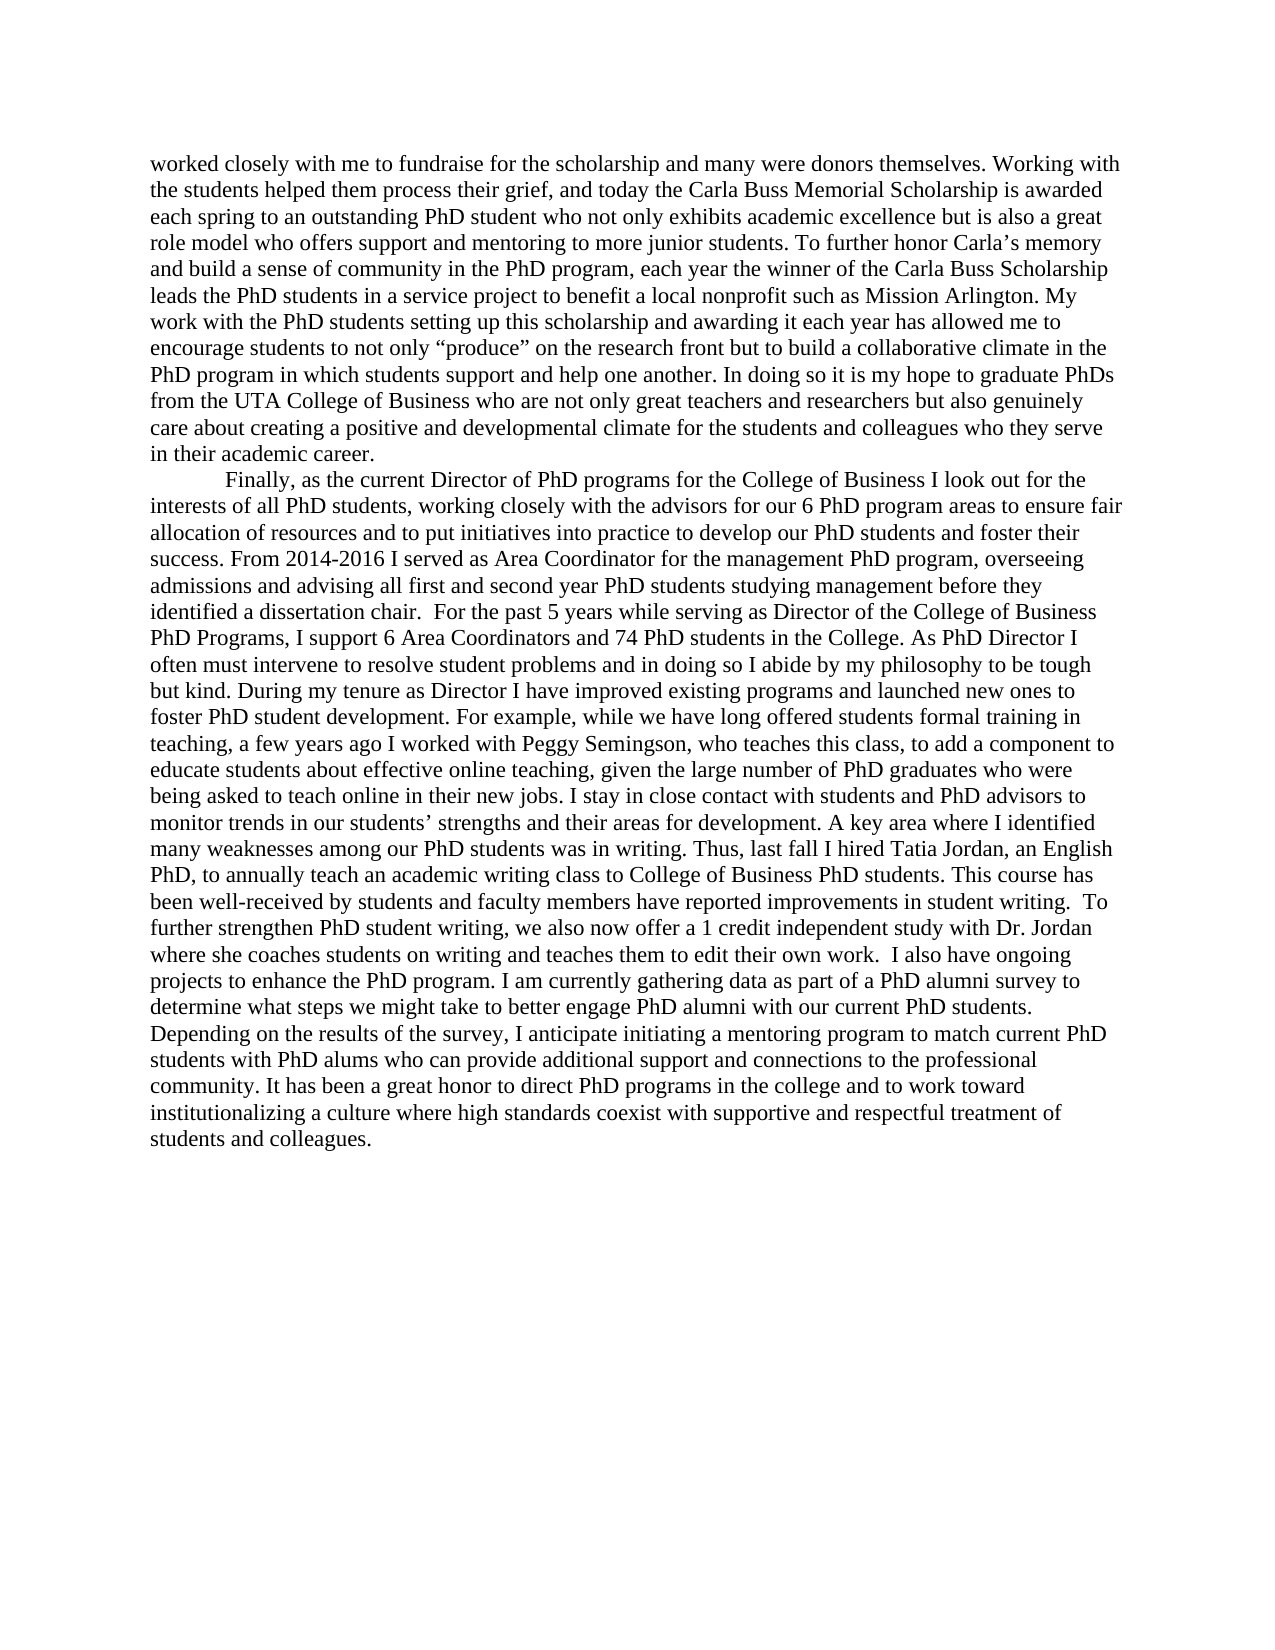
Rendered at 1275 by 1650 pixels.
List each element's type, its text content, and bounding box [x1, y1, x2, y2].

text Finally, as the current Director of PhD programs for the College of Business I look out for the interests of all PhD students, working closely with the advisors for our 6 PhD program areas to ensure fair allocation of resources and to put initiatives into practice to develop our PhD students and foster their success. From 2014-2016 I served as Area Coordinator for the management PhD program, overseeing admissions and advising all first and second year PhD students studying management before they identified a dissertation chair. For the past 5 years while serving as Director of the College of Business PhD Programs, I support 6 Area Coordinators and 74 PhD students in the College. As PhD Director I often must intervene to resolve student problems and in doing so I abide by my philosophy to be tough but kind. During my tenure as Director I have improved existing programs and launched new ones to foster PhD student development. For example, while we have long offered students formal training in teaching, a few years ago I worked with Peggy Semingson, who teaches this class, to add a component to educate students about effective online teaching, given the large number of PhD graduates who were being asked to teach online in their new jobs. I stay in close contact with students and PhD advisors to monitor trends in our students’ strengths and their areas for development. A key area where I identified many weaknesses among our PhD students was in writing. Thus, last fall I hired Tatia Jordan, an English PhD, to annually teach an academic writing class to College of Business PhD students. This course has been well-received by students and faculty members have reported improvements in student writing. To further strengthen PhD student writing, we also now offer a 1 credit independent study with Dr. Jordan where she coaches students on writing and teaches them to edit their own work. I also have ongoing projects to enhance the PhD program. I am currently gathering data as part of a PhD alumni survey to determine what steps we might take to better engage PhD alumni with our current PhD students. Depending on the results of the survey, I anticipate initiating a mentoring program to match current PhD students with PhD alums who can provide additional support and connections to the professional community. It has been a great honor to direct PhD programs in the college and to work toward institutionalizing a culture where high standards coexist with supportive and respectful treatment of students and colleagues. [150, 466, 1125, 1151]
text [150, 150, 1125, 466]
